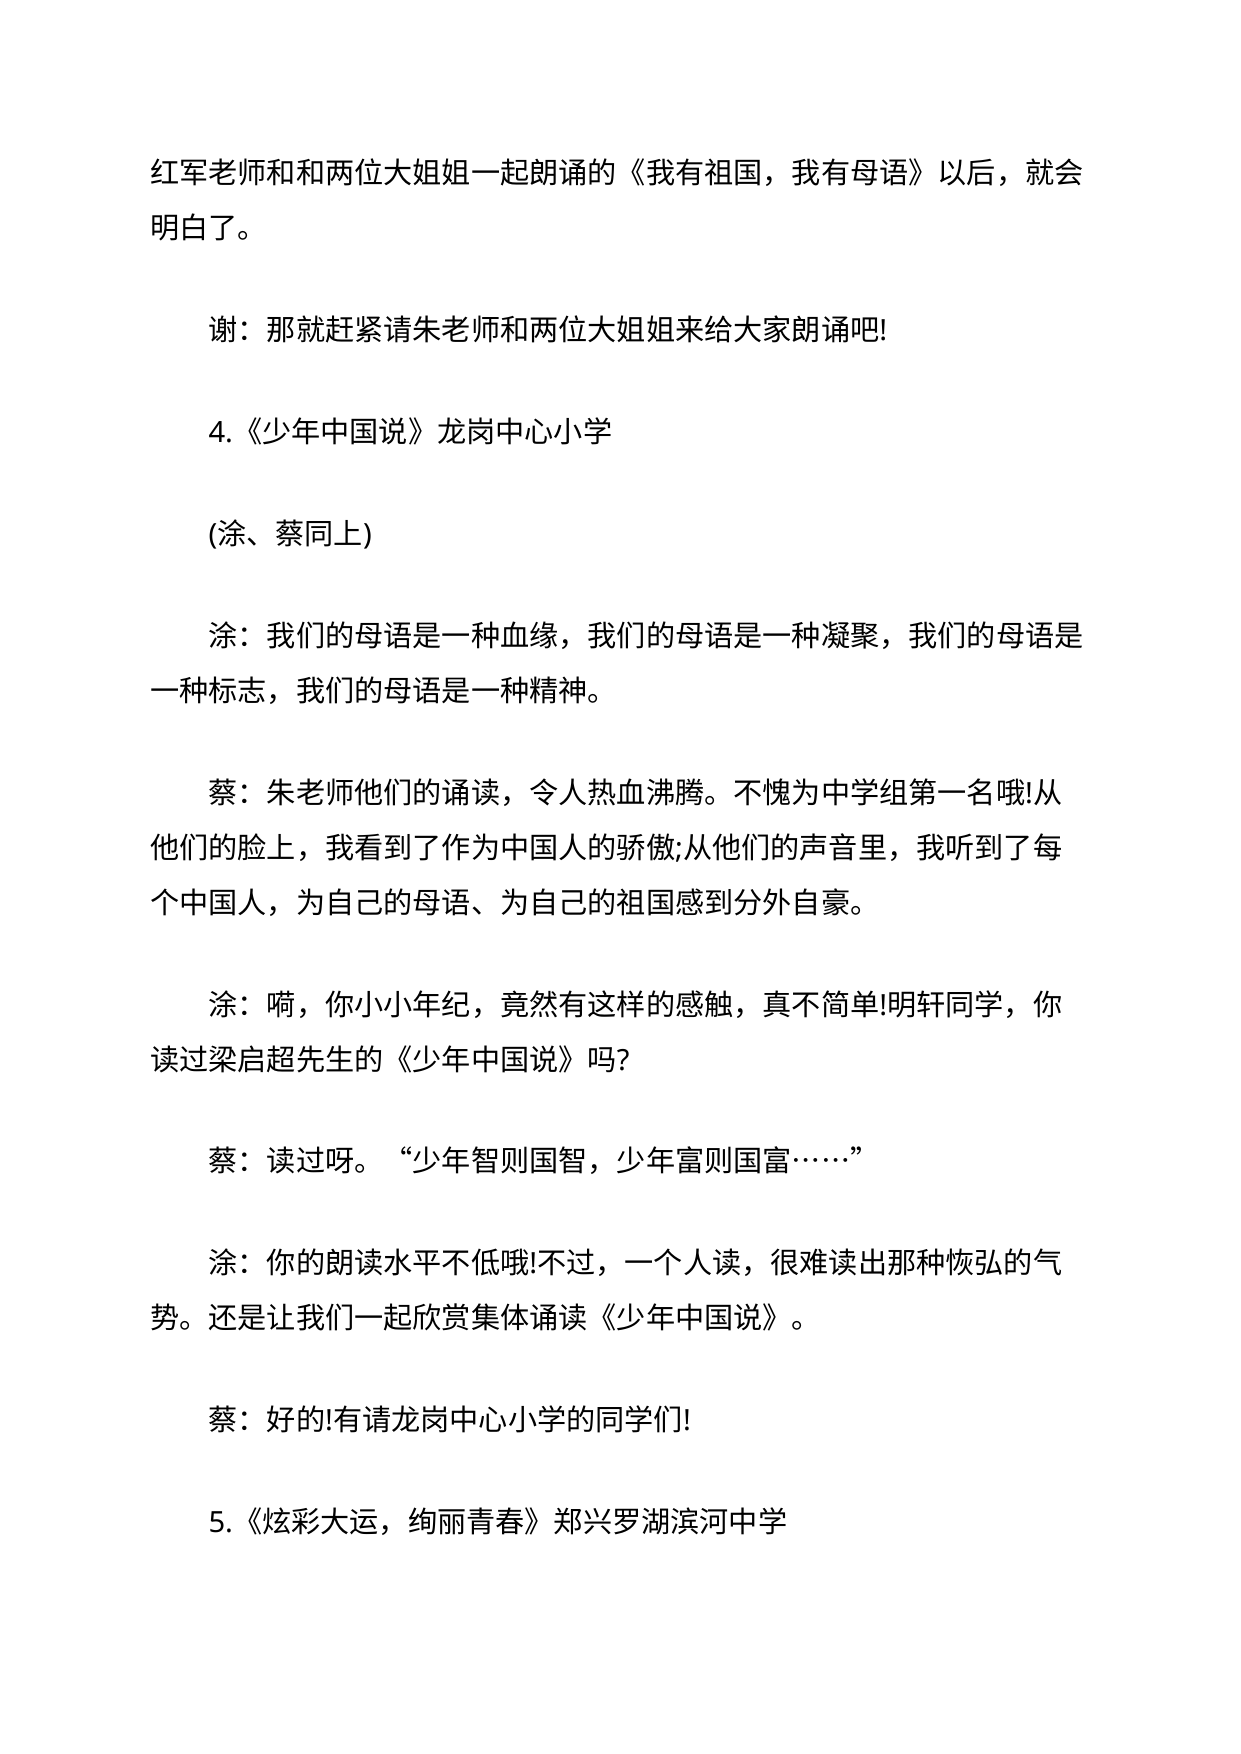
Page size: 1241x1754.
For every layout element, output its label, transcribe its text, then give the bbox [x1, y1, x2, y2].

text 5.《炫彩大运，绚丽青春》郑兴罗湖滨河中学 [150, 1498, 1090, 1541]
text 涂：我们的母语是一种血缘，我们的母语是一种凝聚，我们的母语是一种标志，我们的母语是一种精神。 [150, 613, 1090, 710]
text 蔡：朱老师他们的诵读，令人热血沸腾。不愧为中学组第一名哦!从他们的脸上，我看到了作为中国人的骄傲;从他们的声音里，我听到了每个中国人，为自己的母语、为自己的祖国感到分外自豪。 [150, 769, 1090, 922]
text 涂：你的朗读水平不低哦!不过，一个人读，很难读出那种恢弘的气势。还是让我们一起欣赏集体诵读《少年中国说》。 [150, 1240, 1090, 1337]
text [150, 150, 1090, 247]
text 蔡：读过呀。“少年智则国智，少年富则国富……” [150, 1138, 1090, 1180]
text 涂：嗬，你小小年纪，竟然有这样的感触，真不简单!明轩同学，你读过梁启超先生的《少年中国说》吗? [150, 981, 1090, 1078]
text (涂、蔡同上) [150, 511, 1090, 553]
text 4.《少年中国说》龙岗中心小学 [150, 409, 1090, 451]
text 谢：那就赶紧请朱老师和两位大姐姐来给大家朗诵吧! [150, 307, 1090, 349]
text 蔡：好的!有请龙岗中心小学的同学们! [150, 1397, 1090, 1439]
